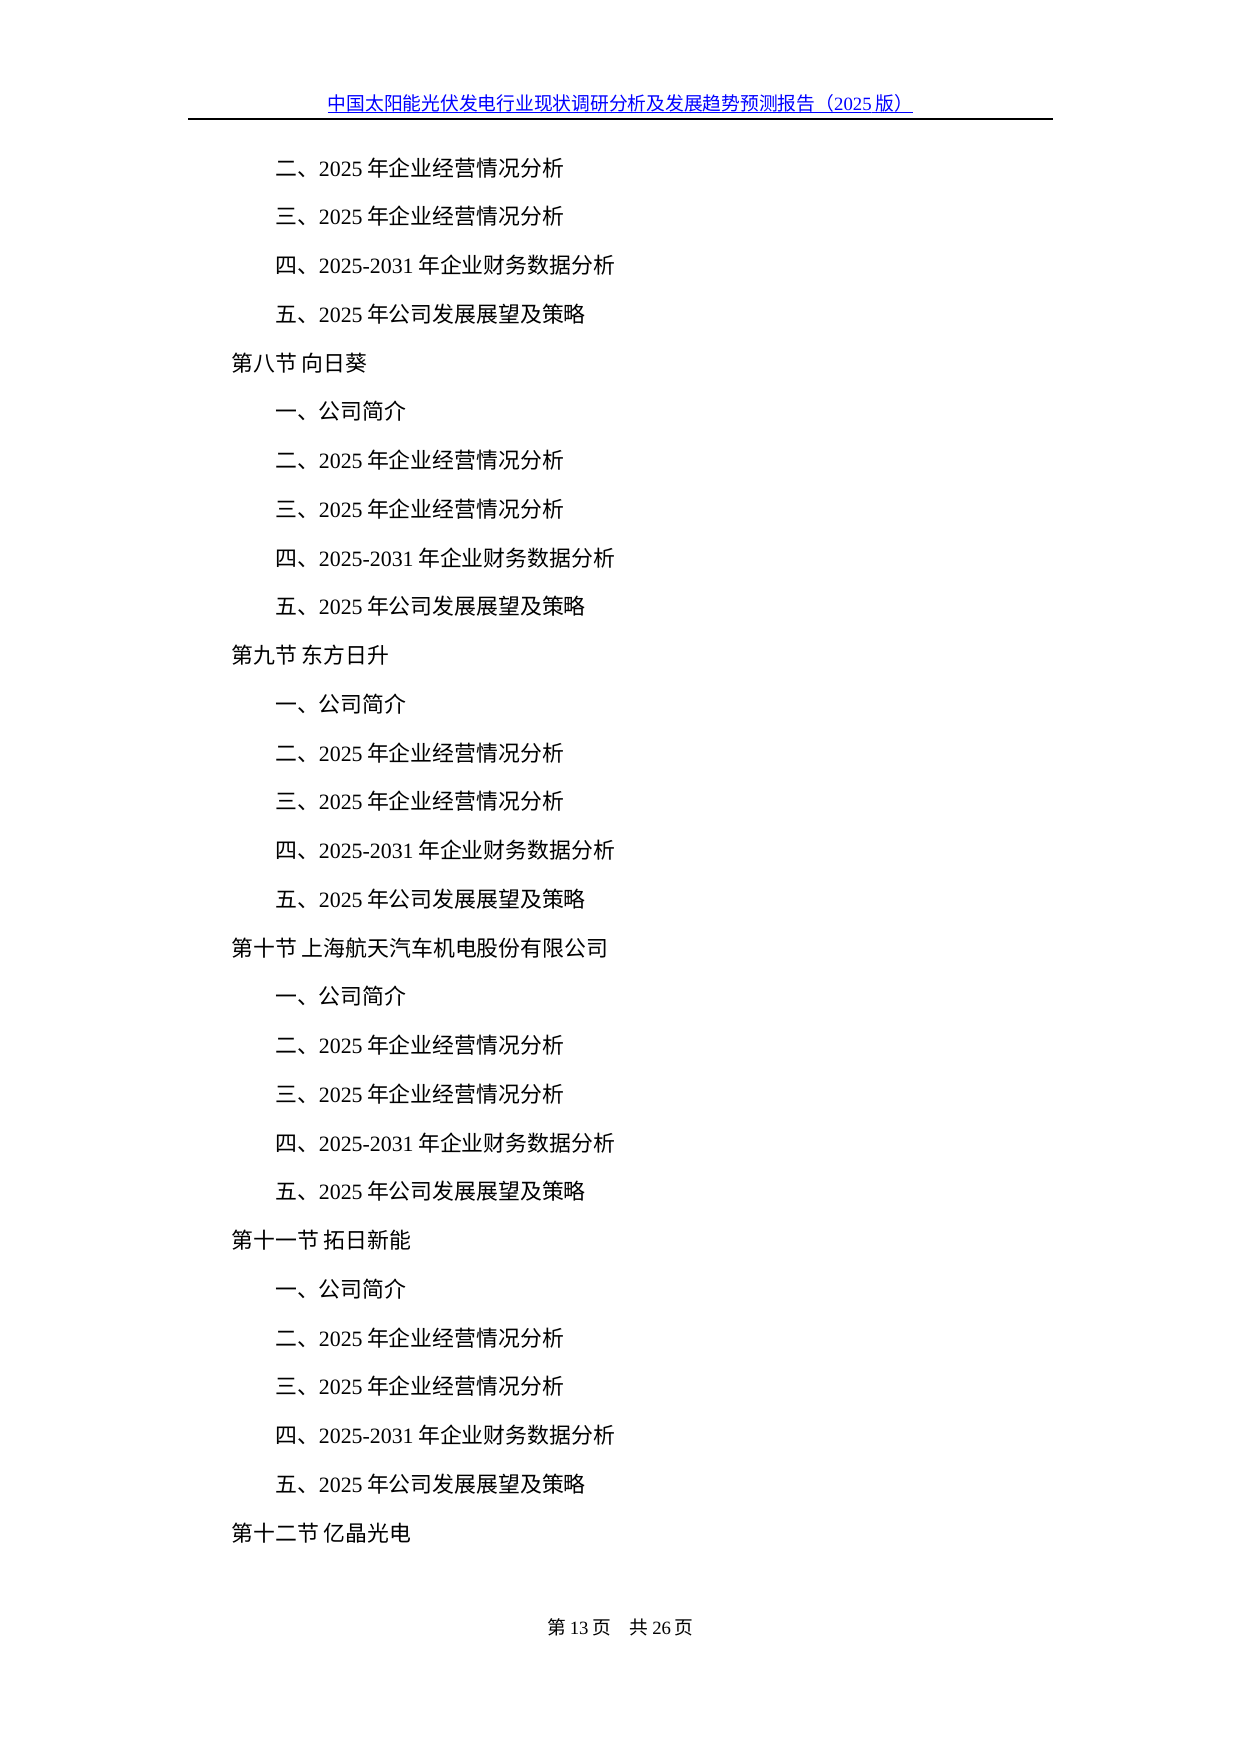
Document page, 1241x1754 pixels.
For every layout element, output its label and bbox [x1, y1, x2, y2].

text [187, 150, 1053, 1548]
